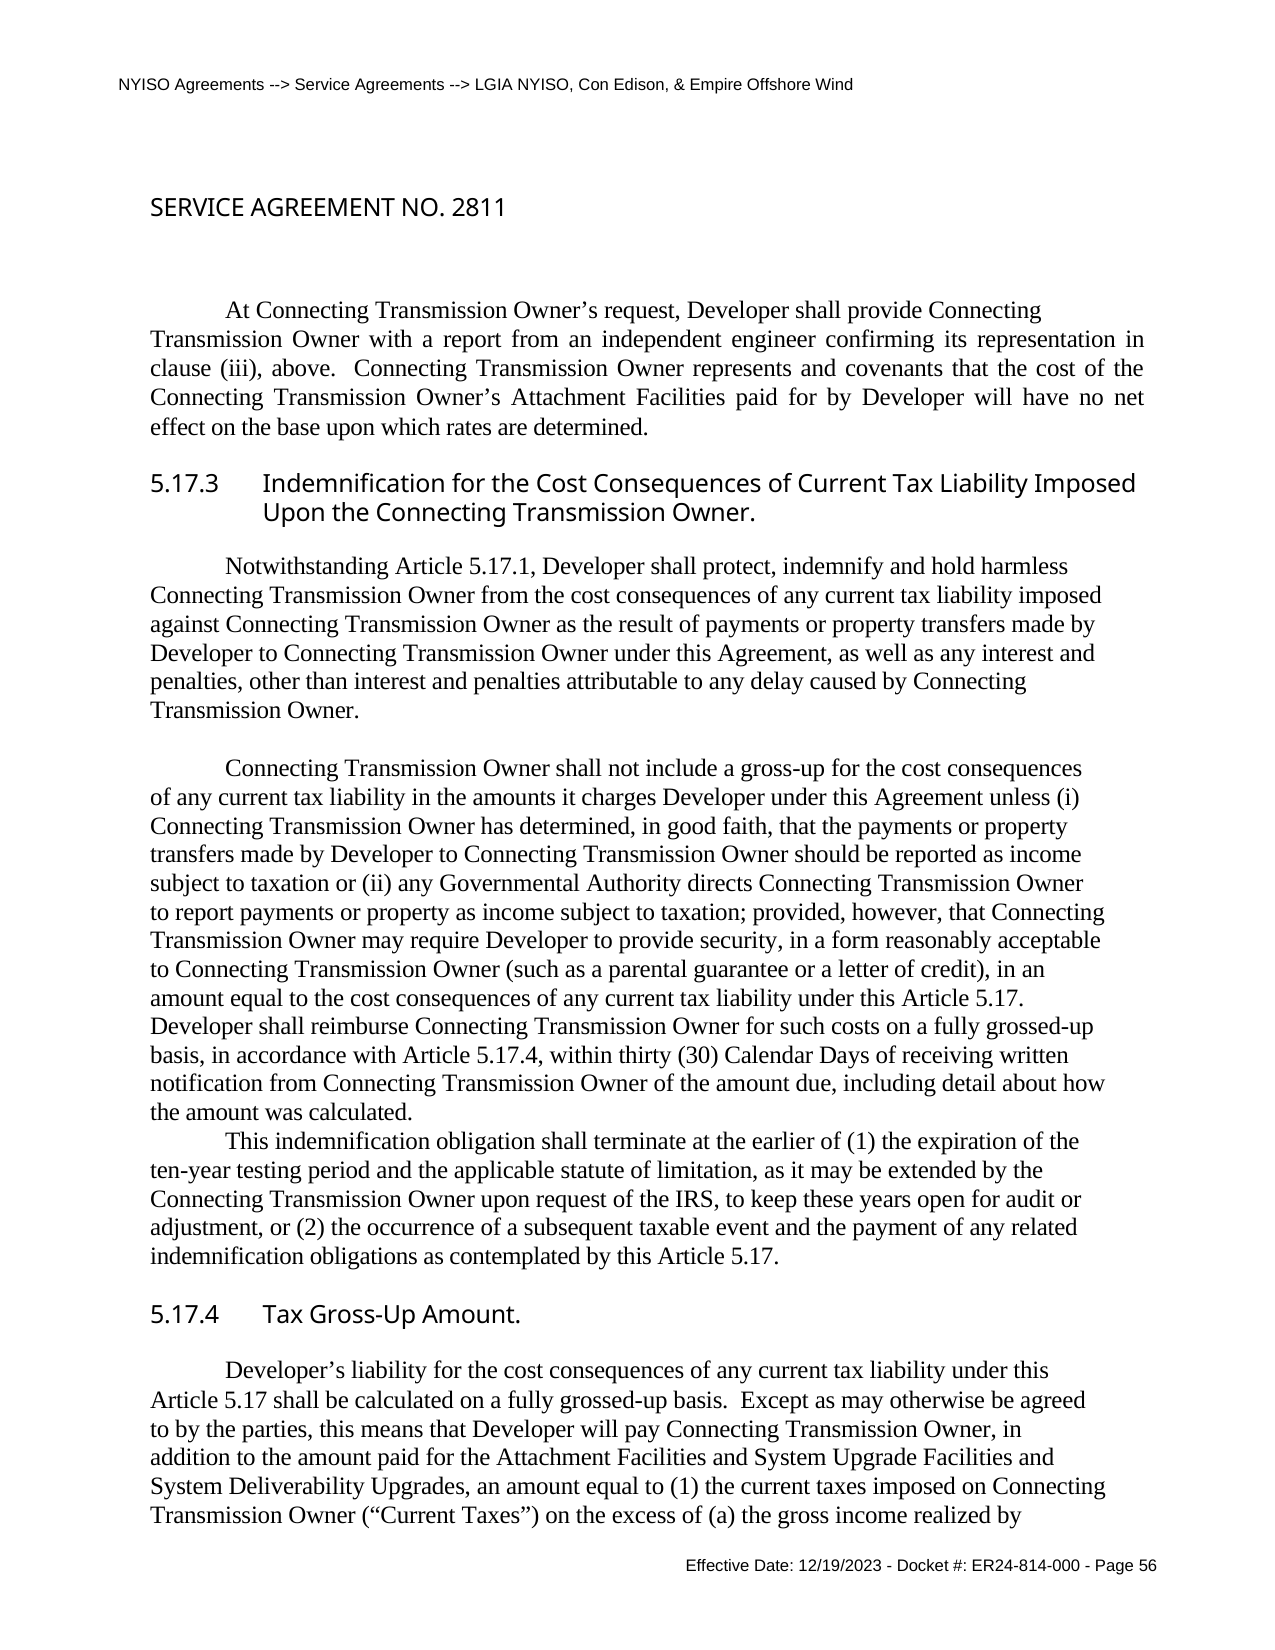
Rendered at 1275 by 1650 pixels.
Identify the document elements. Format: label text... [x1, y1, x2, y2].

text Connecting Transmission Owner shall not include a gross-up for the cost consequences of any current tax liability in the amounts it charges Developer under this Agreement unless (i) Connecting Transmission Owner has determined, in good faith, that the payments or property transfers made by Developer to Connecting Transmission Owner should be reported as income subject to taxation or (ii) any Governmental Authority directs Connecting Transmission Owner to report payments or property as income subject to taxation; provided, however, that Connecting Transmission Owner may require Developer to provide security, in a form reasonably acceptable to Connecting Transmission Owner (such as a parental guarantee or a letter of credit), in an amount equal to the cost consequences of any current tax liability under this Article 5.17. Developer shall reimburse Connecting Transmission Owner for such costs on a fully grossed-up basis, in accordance with Article 5.17.4, within thirty (30) Calendar Days of receiving written notification from Connecting Transmission Owner of the amount due, including detail about how the amount was calculated. [150, 754, 1144, 1126]
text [150, 1385, 1145, 1529]
text Notwithstanding Article 5.17.1, Developer shall protect, indemnify and hold harmless [225, 552, 1275, 580]
text At Connecting Transmission Owner’s request, Developer shall provide Connecting [225, 295, 1275, 324]
text 5.17.4 Tax Gross-Up Amount. [150, 1300, 1275, 1329]
text This indemnification obligation shall terminate at the earlier of (1) the expiration of the ten-year testing period and the applicable statute of limitation, as it may be extended by the Connecting Transmission Owner upon request of the IRS, to keep these years open for audit or adjustment, or (2) the occurrence of a subsequent taxable event and the payment of any related indemnification obligations as contemplated by this Article 5.17. [150, 1127, 1120, 1270]
text Connecting Transmission Owner from the cost consequences of any current tax liability imposed against Connecting Transmission Owner as the result of payments or property transfers made by Developer to Connecting Transmission Owner under this Agreement, as well as any interest and penalties, other than interest and penalties attributable to any delay caused by Connecting Transmission Owner. [150, 581, 1141, 724]
text 5.17.3 Indemnification for the Cost Consequences of Current Tax Liability Imposed [150, 470, 1275, 499]
text Developer’s liability for the cost consequences of any current tax liability under this [225, 1356, 1275, 1385]
text Upon the Connecting Transmission Owner. [150, 499, 1275, 527]
text SERVICE AGREEMENT NO. 2811 [150, 193, 1275, 222]
text Transmission Owner with a report from an independent engineer confirming its representation in clause (iii), above. Connecting Transmission Owner represents and covenants that the cost of the Connecting Transmission Owner’s Attachment Facilities paid for by Developer will have no net effect on the base upon which rates are determined. [150, 324, 1145, 441]
